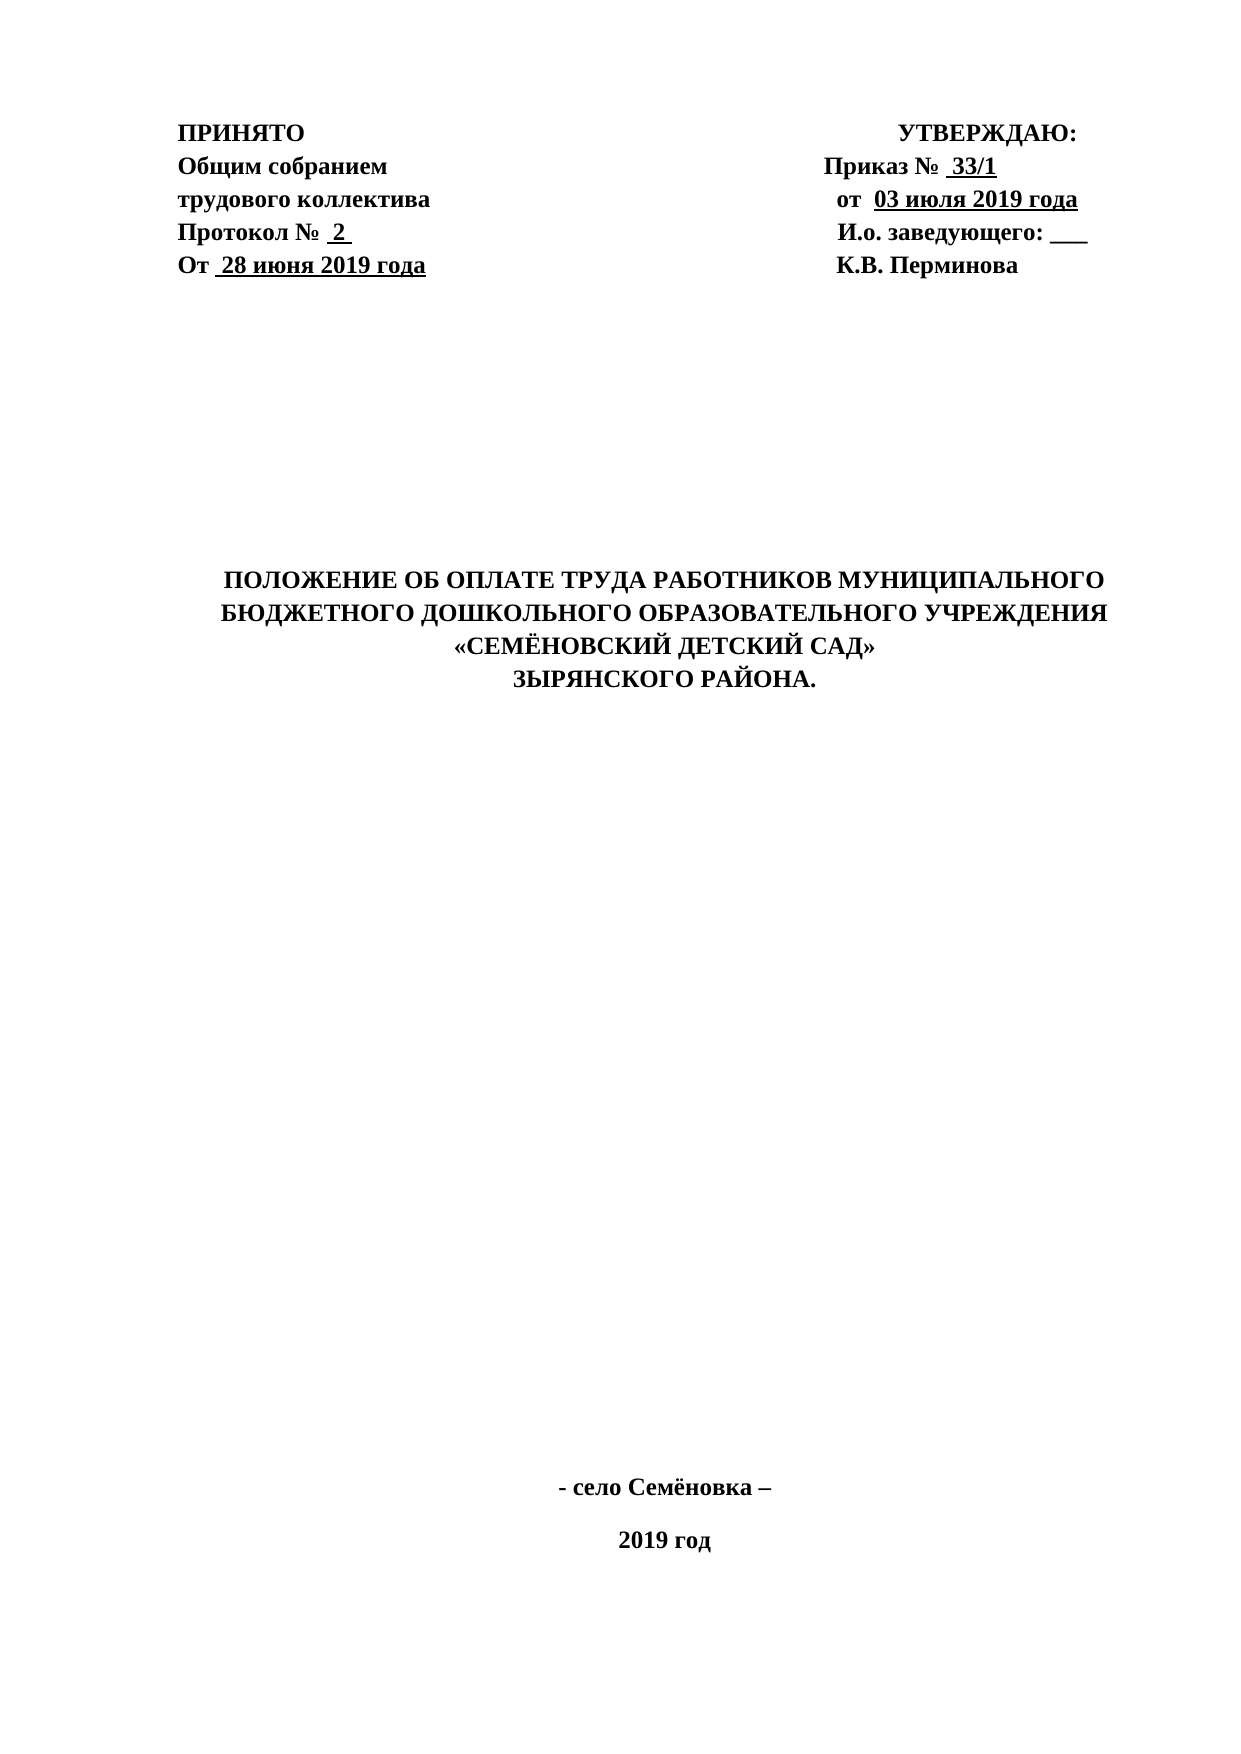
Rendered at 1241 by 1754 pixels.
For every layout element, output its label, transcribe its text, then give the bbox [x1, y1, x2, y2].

text ПРИНЯТО УТВЕРЖДАЮ: [177, 118, 1152, 147]
text 2019 год [177, 1525, 1152, 1554]
text трудового коллектива от 03 июля 2019 года [177, 184, 1152, 213]
text - село Семёновка – [177, 1472, 1152, 1500]
text Общим собранием Приказ № 33/1 [177, 151, 1152, 180]
text ЗЫРЯНСКОГО РАЙОНА. [177, 664, 1152, 692]
text От 28 июня 2019 года К.В. Перминова [177, 250, 1152, 279]
text Протокол № 2 И.о. заведующего: ___ [177, 217, 1152, 246]
text «СЕМЁНОВСКИЙ ДЕТСКИЙ САД» [177, 631, 1152, 659]
text ПОЛОЖЕНИЕ ОБ ОПЛАТЕ ТРУДА РАБОТНИКОВ МУНИЦИПАЛЬНОГО БЮДЖЕТНОГО ДОШКОЛЬНОГО ОБРАЗОВАТЕЛЬНОГО УЧРЕЖДЕНИЯ [177, 565, 1152, 626]
